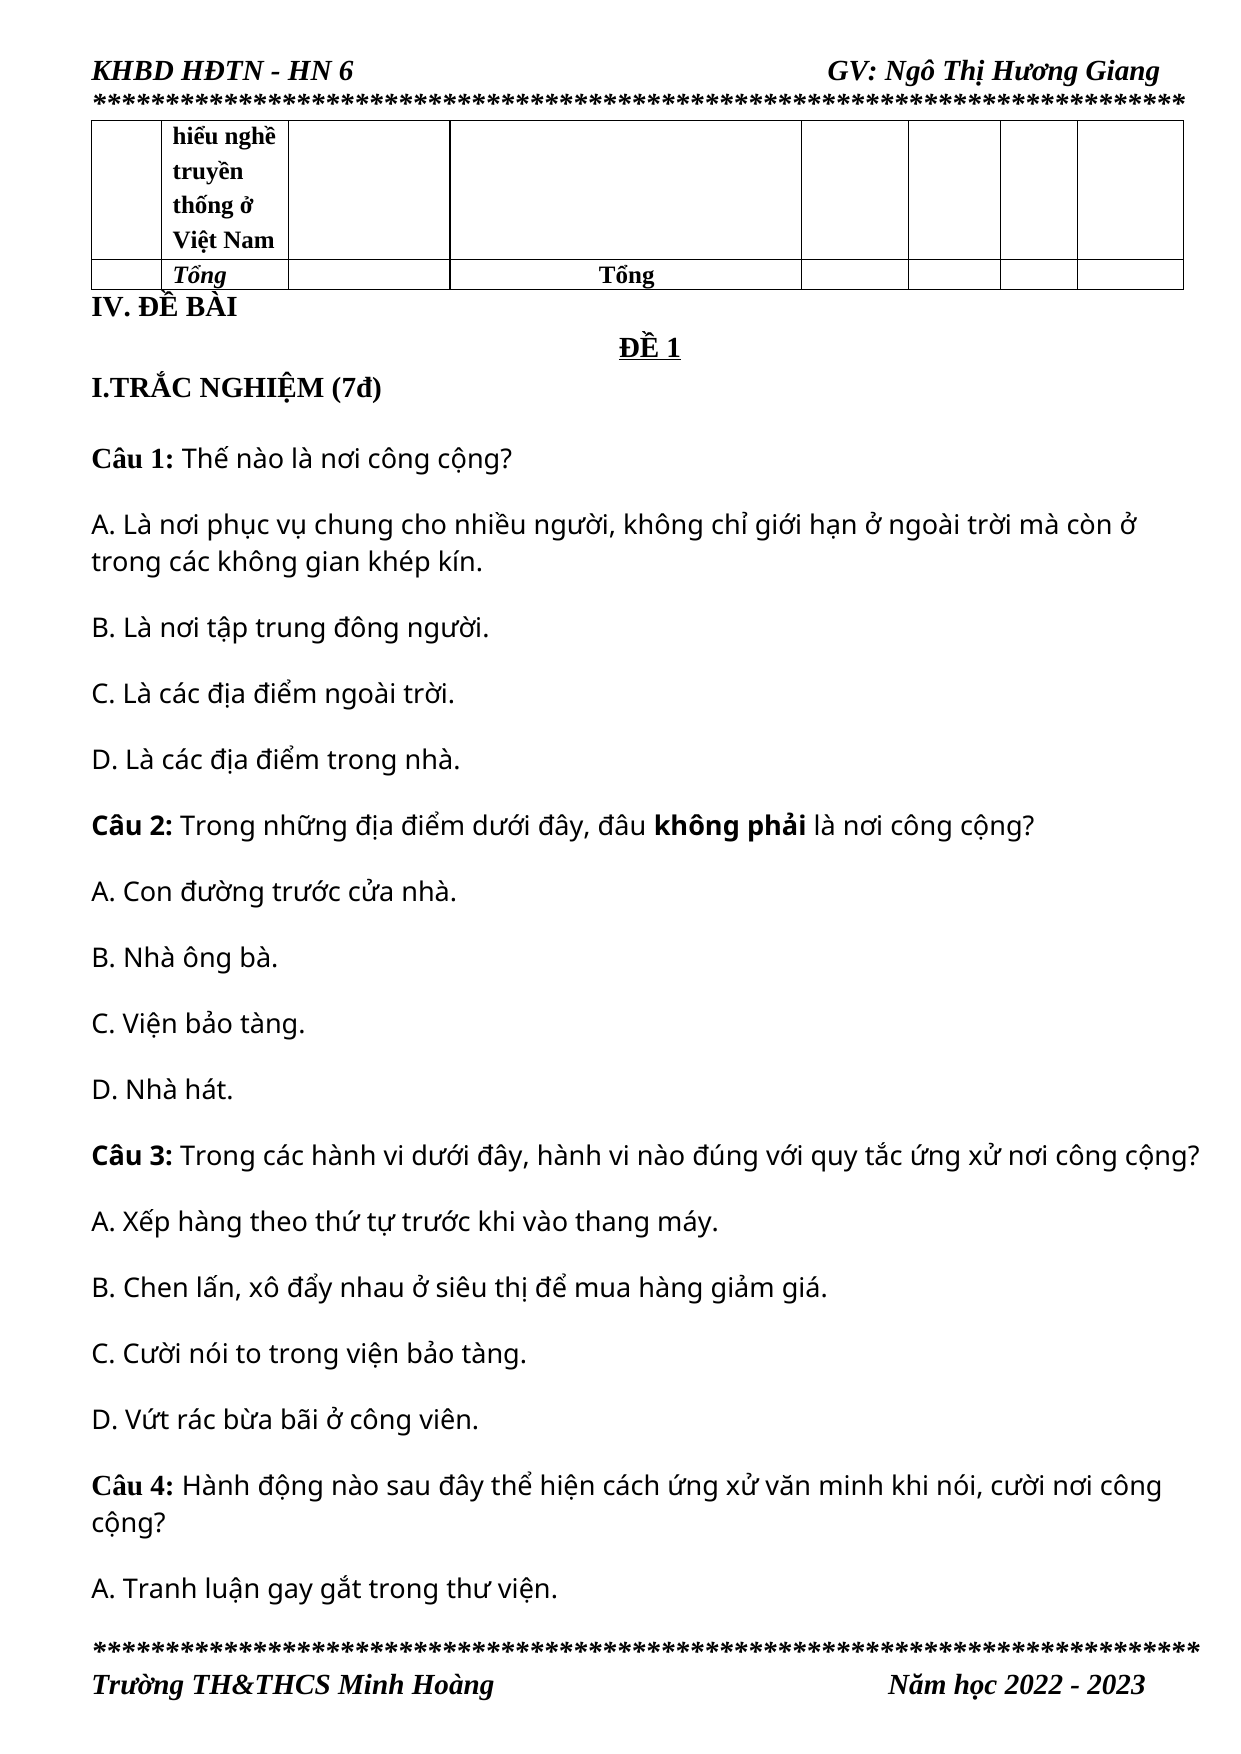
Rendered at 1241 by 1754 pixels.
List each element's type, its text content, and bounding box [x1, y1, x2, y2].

text A. Con đường trước cửa nhà. [91, 872, 1208, 909]
table_cell [92, 260, 161, 288]
table_cell Tổng [451, 260, 801, 288]
table_cell [909, 121, 1000, 259]
table_cell [1001, 260, 1077, 288]
text C. Viện bảo tàng. [91, 1004, 1208, 1041]
text C. Là các địa điểm ngoài trời. [91, 674, 1208, 711]
table_cell [802, 121, 908, 259]
text Câu 3: Trong các hành vi dưới đây, hành vi nào đúng với quy tắc ứng xử nơi công cộng? [91, 1137, 1208, 1173]
text ĐỀ 1 [91, 330, 1208, 363]
text IV. ĐỀ BÀI [91, 289, 1208, 323]
text Câu 2: Trong những địa điểm dưới đây, đâu không phải là nơi công cộng? [91, 806, 1208, 843]
table_cell [289, 260, 449, 288]
table_cell [802, 260, 908, 288]
text A. Xếp hàng theo thứ tự trước khi vào thang máy. [91, 1203, 1208, 1239]
text A. Là nơi phục vụ chung cho nhiều người, không chỉ giới hạn ở ngoài trời mà còn ở trong các không gian khép kín. [91, 505, 1208, 579]
table_cell Tổng [162, 260, 288, 288]
text B. Là nơi tập trung đông người. [91, 608, 1208, 645]
text D. Vứt rác bừa bãi ở công viên. [91, 1401, 1208, 1438]
text B. Nhà ông bà. [91, 938, 1208, 975]
table_cell [1078, 121, 1183, 259]
text C. Cười nói to trong viện bảo tàng. [91, 1335, 1208, 1372]
text D. Là các địa điểm trong nhà. [91, 740, 1208, 777]
text Câu 4: Hành động nào sau đây thể hiện cách ứng xử văn minh khi nói, cười nơi công cộng? [91, 1467, 1208, 1541]
text A. Tranh luận gay gắt trong thư viện. [91, 1570, 1208, 1607]
text B. Chen lấn, xô đẩy nhau ở siêu thị để mua hàng giảm giá. [91, 1269, 1208, 1306]
text Câu 1: Thế nào là nơi công cộng? [91, 439, 1208, 476]
text D. Nhà hát. [91, 1071, 1208, 1107]
text I.TRẮC NGHIỆM (7đ) [91, 370, 1208, 403]
table_cell [1078, 260, 1183, 288]
table_cell [1001, 121, 1077, 259]
table_cell 2 [92, 121, 161, 259]
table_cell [162, 121, 288, 259]
table_cell [289, 121, 449, 259]
table_cell [451, 121, 801, 259]
table_cell [909, 260, 1000, 288]
